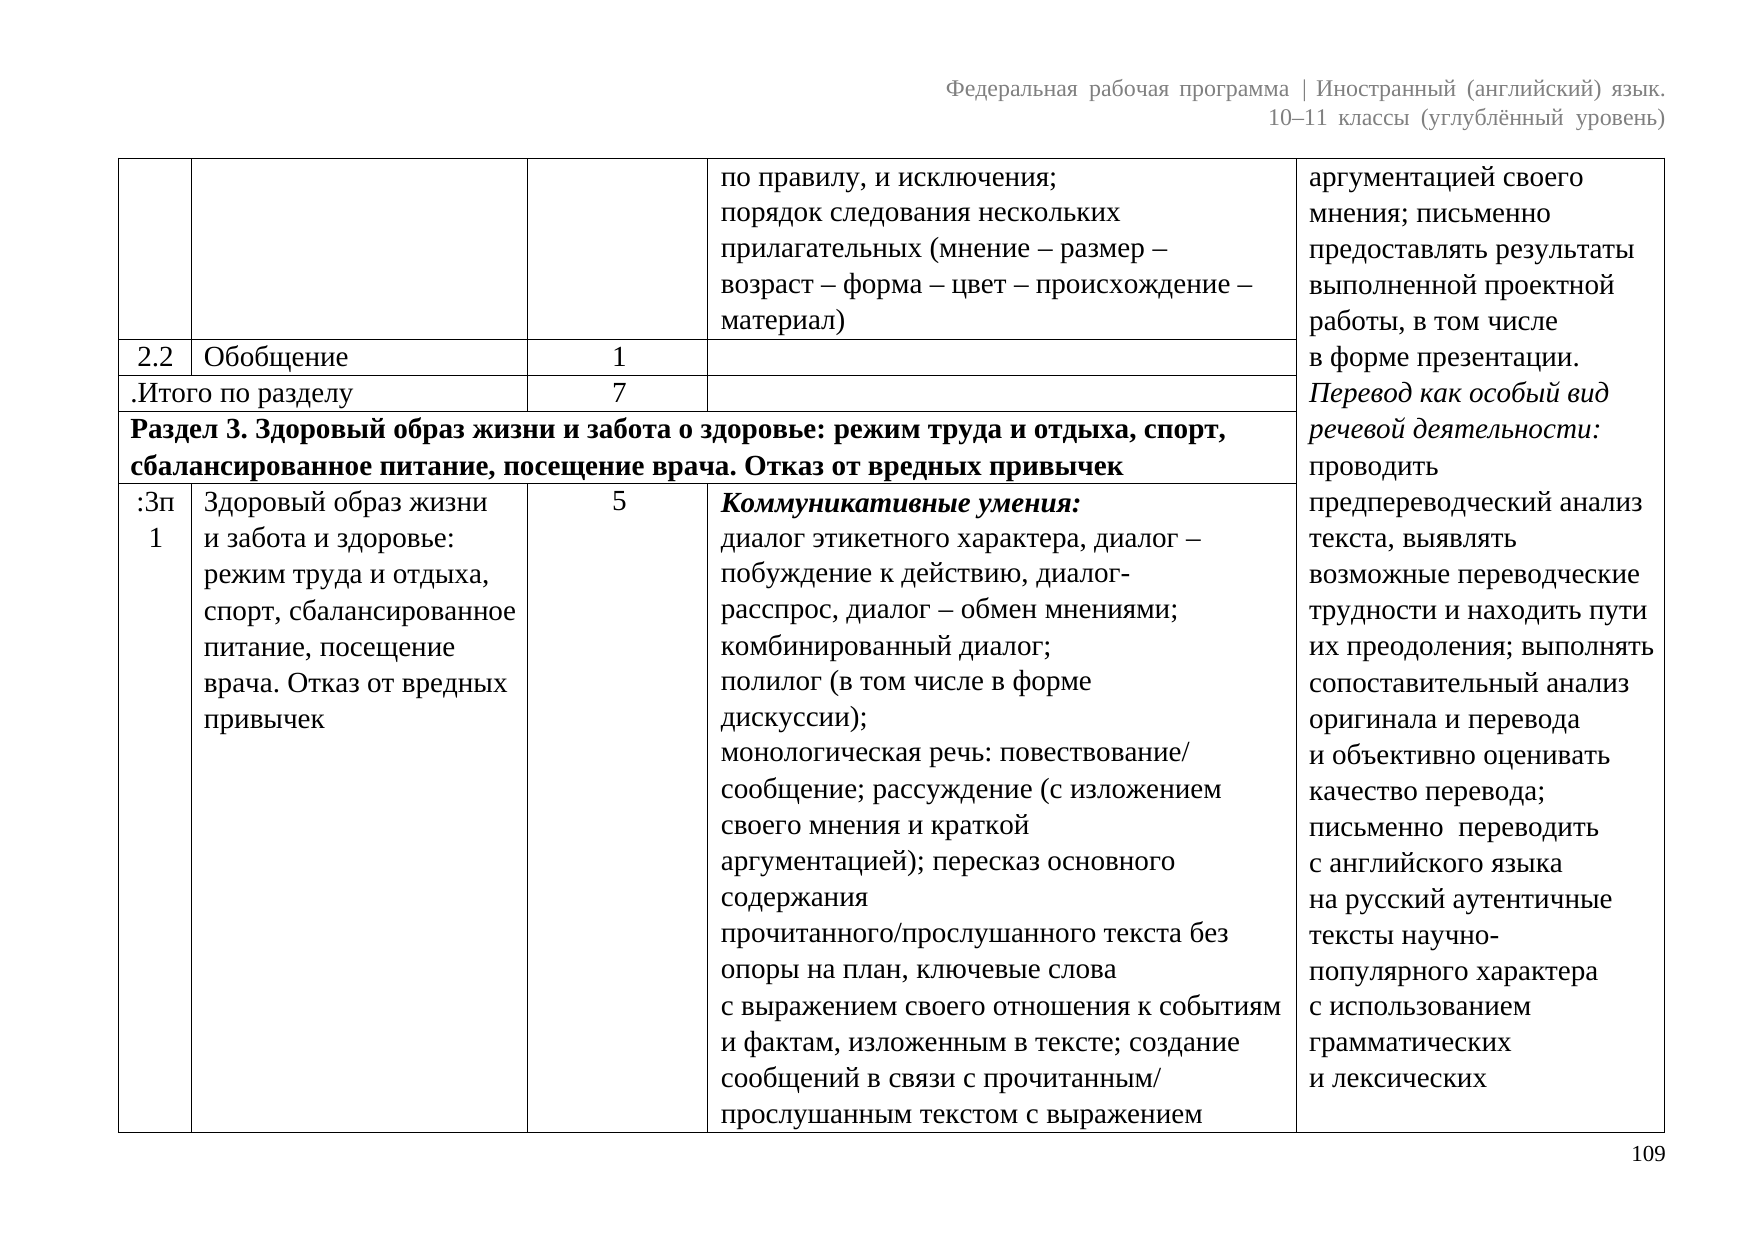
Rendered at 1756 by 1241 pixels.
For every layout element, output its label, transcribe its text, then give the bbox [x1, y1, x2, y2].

table_cell .Итого по разделу [119, 376, 527, 411]
table_header [528, 159, 707, 339]
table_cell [708, 484, 1296, 1132]
table_cell 1 [528, 340, 707, 375]
table_cell Раздел 3. Здоровый образ жизни и забота о здоровье: режим труда и отдыха, спорт, сбалансированное питание, посещение врача. Отказ от вредных привычек [119, 412, 1296, 483]
table_cell 5 [528, 484, 707, 1132]
table_cell [708, 376, 1296, 411]
table_header [192, 159, 527, 339]
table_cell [192, 484, 527, 1132]
table_header по правилу, и исключения; порядок следования нескольких прилагательных (мнение – размер – возраст – форма – цвет – происхождение – материал) [708, 159, 1296, 339]
table_header [119, 159, 191, 339]
table_cell [708, 340, 1296, 375]
table_cell 7 [528, 376, 707, 411]
table_cell Обобщение [192, 340, 527, 375]
table_header аргументацией своего мнения; письменно предоставлять результаты выполненной проектной работы, в том числе в форме презентации. Перевод как особый вид речевой деятельности: проводить предпереводческий анализ текста, выявлять возможные переводческие трудности и находить пути их преодоления; выполнять сопоставительный анализ оригинала и перевода и объективно оценивать качество перевода; письменно переводить с английского языка на русский аутентичные тексты научно- популярного характера с использованием грамматических и лексических [1297, 159, 1664, 1132]
table_cell 2.2 [119, 340, 191, 375]
table_cell :3п 1 [119, 484, 191, 1132]
